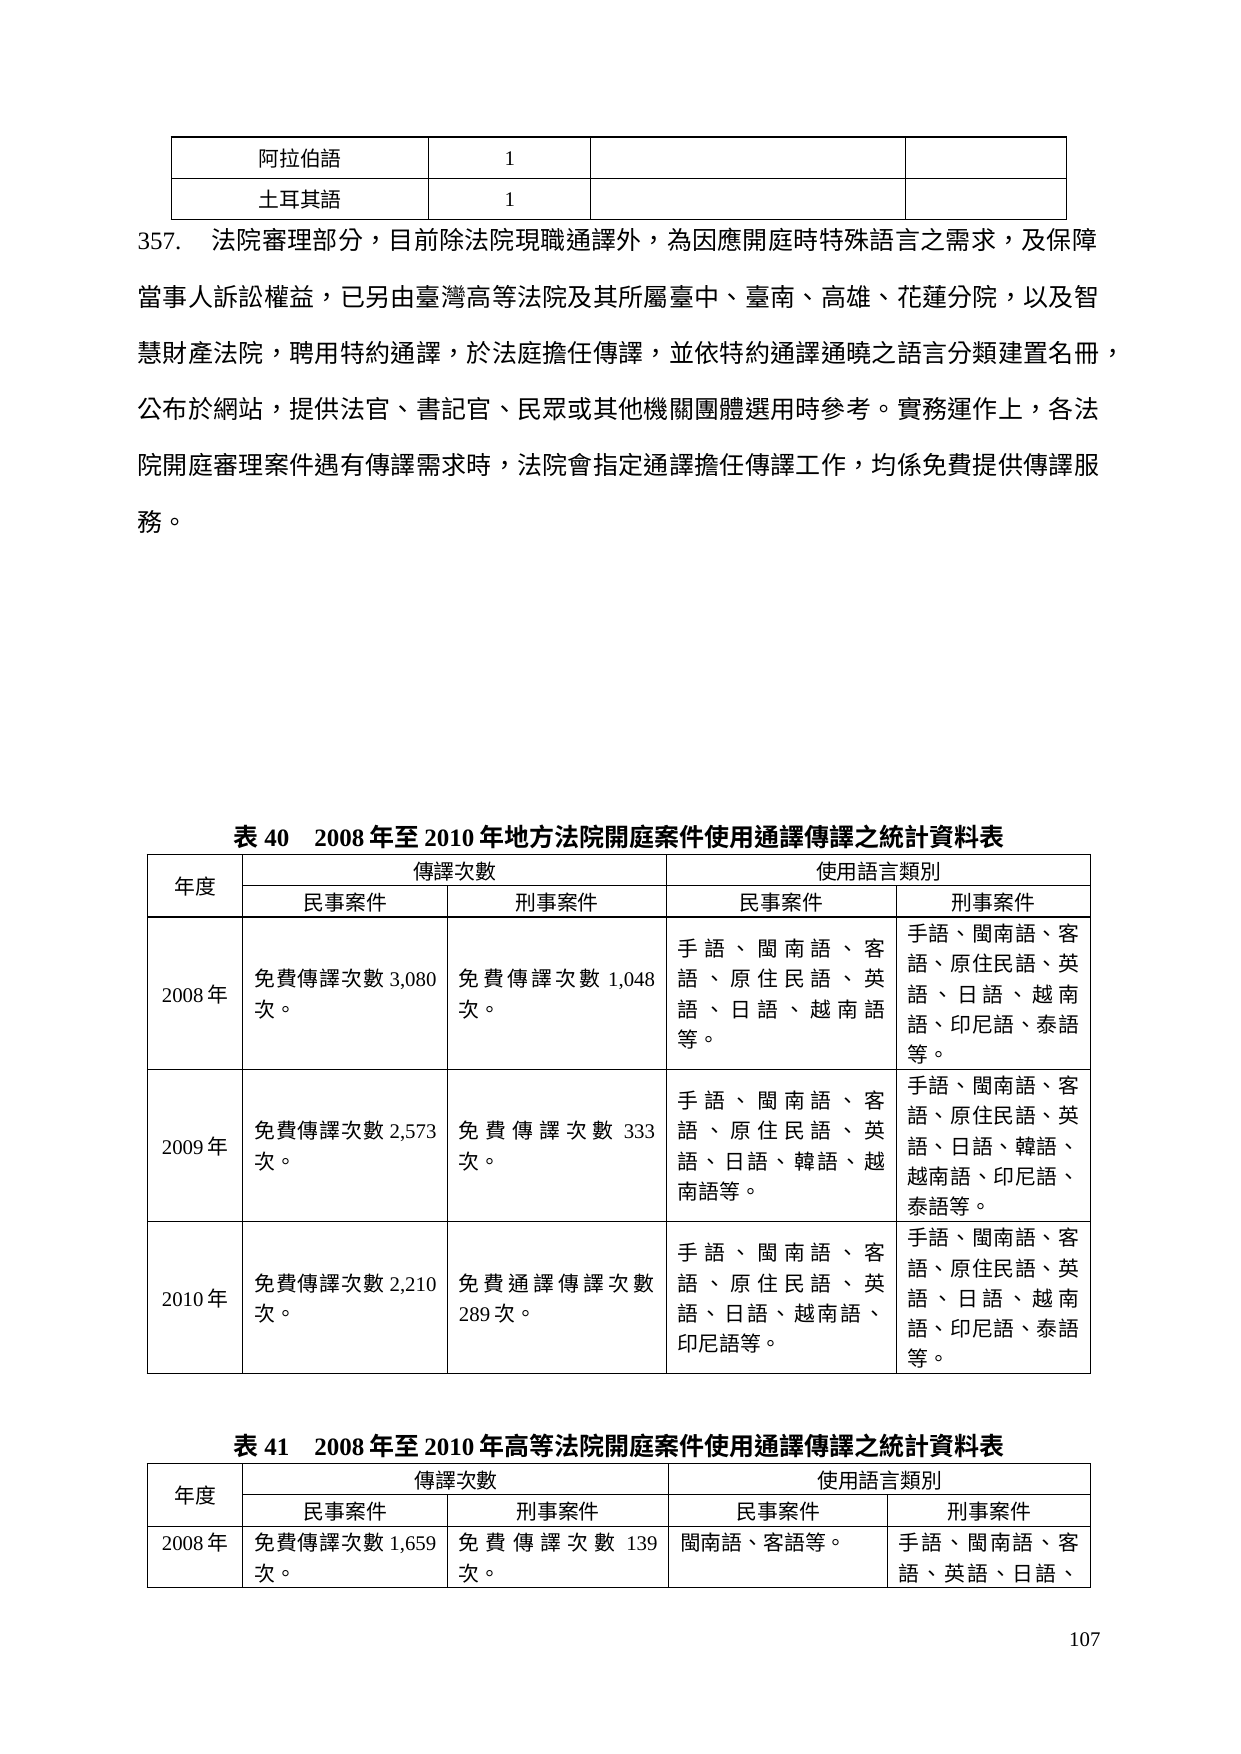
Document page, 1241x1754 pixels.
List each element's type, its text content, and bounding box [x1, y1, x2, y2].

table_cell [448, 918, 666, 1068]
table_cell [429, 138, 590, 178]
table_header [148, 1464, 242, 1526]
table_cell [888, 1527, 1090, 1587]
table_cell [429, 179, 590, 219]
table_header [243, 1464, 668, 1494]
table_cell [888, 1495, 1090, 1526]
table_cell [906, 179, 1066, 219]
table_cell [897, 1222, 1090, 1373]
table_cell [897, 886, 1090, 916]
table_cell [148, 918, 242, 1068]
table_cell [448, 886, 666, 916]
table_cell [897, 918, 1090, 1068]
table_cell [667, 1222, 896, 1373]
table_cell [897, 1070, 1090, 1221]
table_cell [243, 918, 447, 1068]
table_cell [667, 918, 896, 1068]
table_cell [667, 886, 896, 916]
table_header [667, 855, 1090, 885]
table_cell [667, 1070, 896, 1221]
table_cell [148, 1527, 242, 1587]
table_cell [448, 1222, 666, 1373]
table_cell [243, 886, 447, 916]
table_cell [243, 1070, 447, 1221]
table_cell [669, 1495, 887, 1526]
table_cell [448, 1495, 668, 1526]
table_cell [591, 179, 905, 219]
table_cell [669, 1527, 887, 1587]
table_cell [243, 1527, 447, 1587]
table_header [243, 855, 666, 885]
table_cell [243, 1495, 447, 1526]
text 表 40 2008年至2010年地方法院開庭案件使用通譯傳譯之統計資料表 [137, 816, 1100, 854]
text 法院審理部分，目前除法院現職通譯外，為因應開庭時特殊語言之需求，及保障當事人訴訟權益，已另由臺灣高等法院及其所屬臺中、臺南、高雄、花蓮分院，以及智慧財產法院，聘用特約通譯，於法庭擔任傳譯，並依特約通譯通曉之語言分類建置名冊，公布於網站，提供法官、書記官、民眾或其他機關團體選用時參考。實務運作上，各法院開庭審理案件遇有傳譯需求時，法院會指定通譯擔任傳譯工作，均係免費提供傳譯服務。 [137, 220, 1100, 539]
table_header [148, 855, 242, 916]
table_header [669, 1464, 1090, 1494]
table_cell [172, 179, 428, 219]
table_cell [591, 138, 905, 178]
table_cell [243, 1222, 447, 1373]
text 表 41 2008年至2010年高等法院開庭案件使用通譯傳譯之統計資料表 [137, 1426, 1100, 1463]
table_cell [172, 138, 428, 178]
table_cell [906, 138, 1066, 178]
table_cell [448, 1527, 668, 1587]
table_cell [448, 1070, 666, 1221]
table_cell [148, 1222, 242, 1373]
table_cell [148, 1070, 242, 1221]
